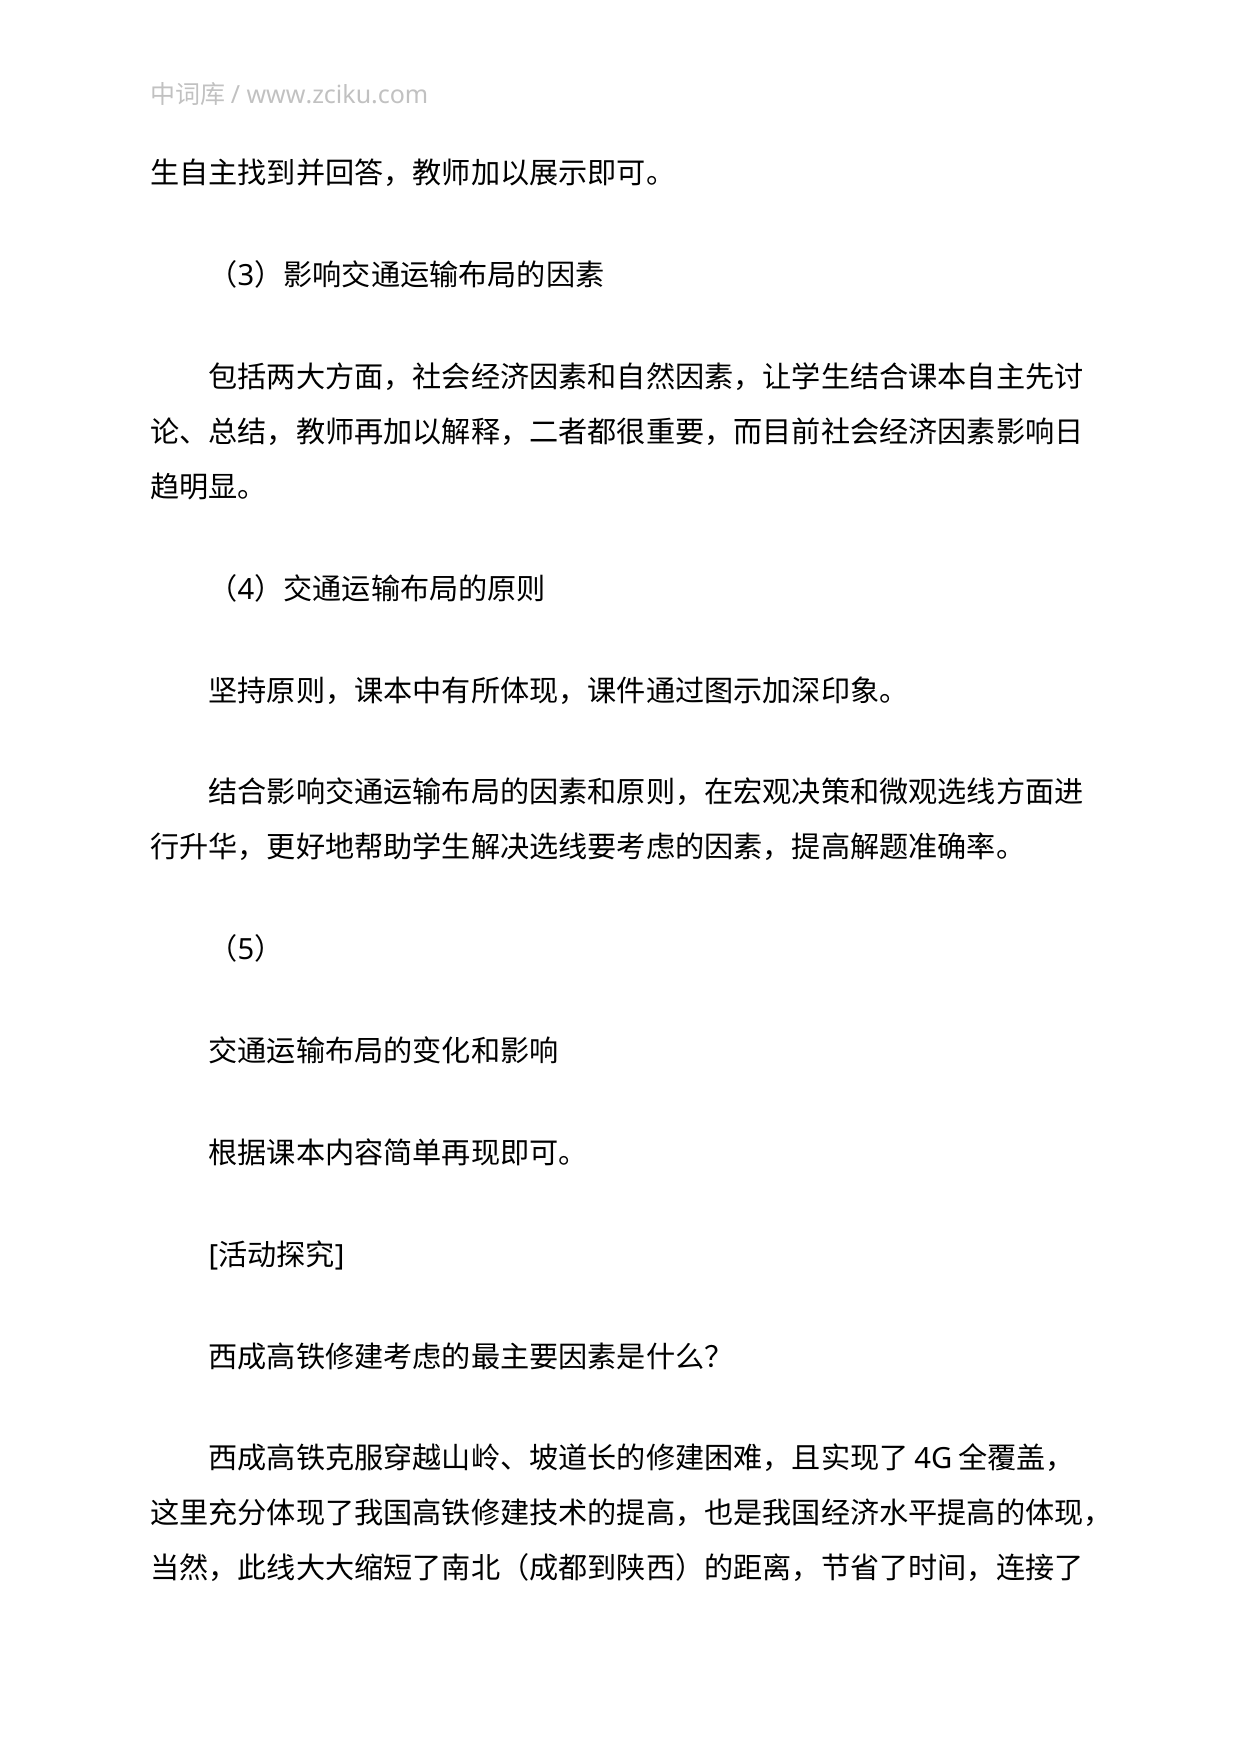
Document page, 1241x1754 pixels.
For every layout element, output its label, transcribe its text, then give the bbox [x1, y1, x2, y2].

text 根据课本内容简单再现即可。 [150, 1129, 1090, 1172]
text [150, 150, 1090, 192]
text 交通运输布局的变化和影响 [150, 1028, 1090, 1070]
text 西成高铁修建考虑的最主要因素是什么？ [150, 1333, 1090, 1376]
text （3）影响交通运输布局的因素 [150, 252, 1090, 294]
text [150, 1435, 1090, 1587]
text 结合影响交通运输布局的因素和原则，在宏观决策和微观选线方面进行升华，更好地帮助学生解决选线要考虑的因素，提高解题准确率。 [150, 769, 1090, 866]
text 包括两大方面，社会经济因素和自然因素，让学生结合课本自主先讨论、总结，教师再加以解释，二者都很重要，而目前社会经济因素影响日趋明显。 [150, 354, 1090, 506]
text [活动探究] [150, 1231, 1090, 1274]
text （4）交通运输布局的原则 [150, 565, 1090, 608]
text 坚持原则，课本中有所体现，课件通过图示加深印象。 [150, 667, 1090, 709]
text （5） [150, 926, 1090, 968]
